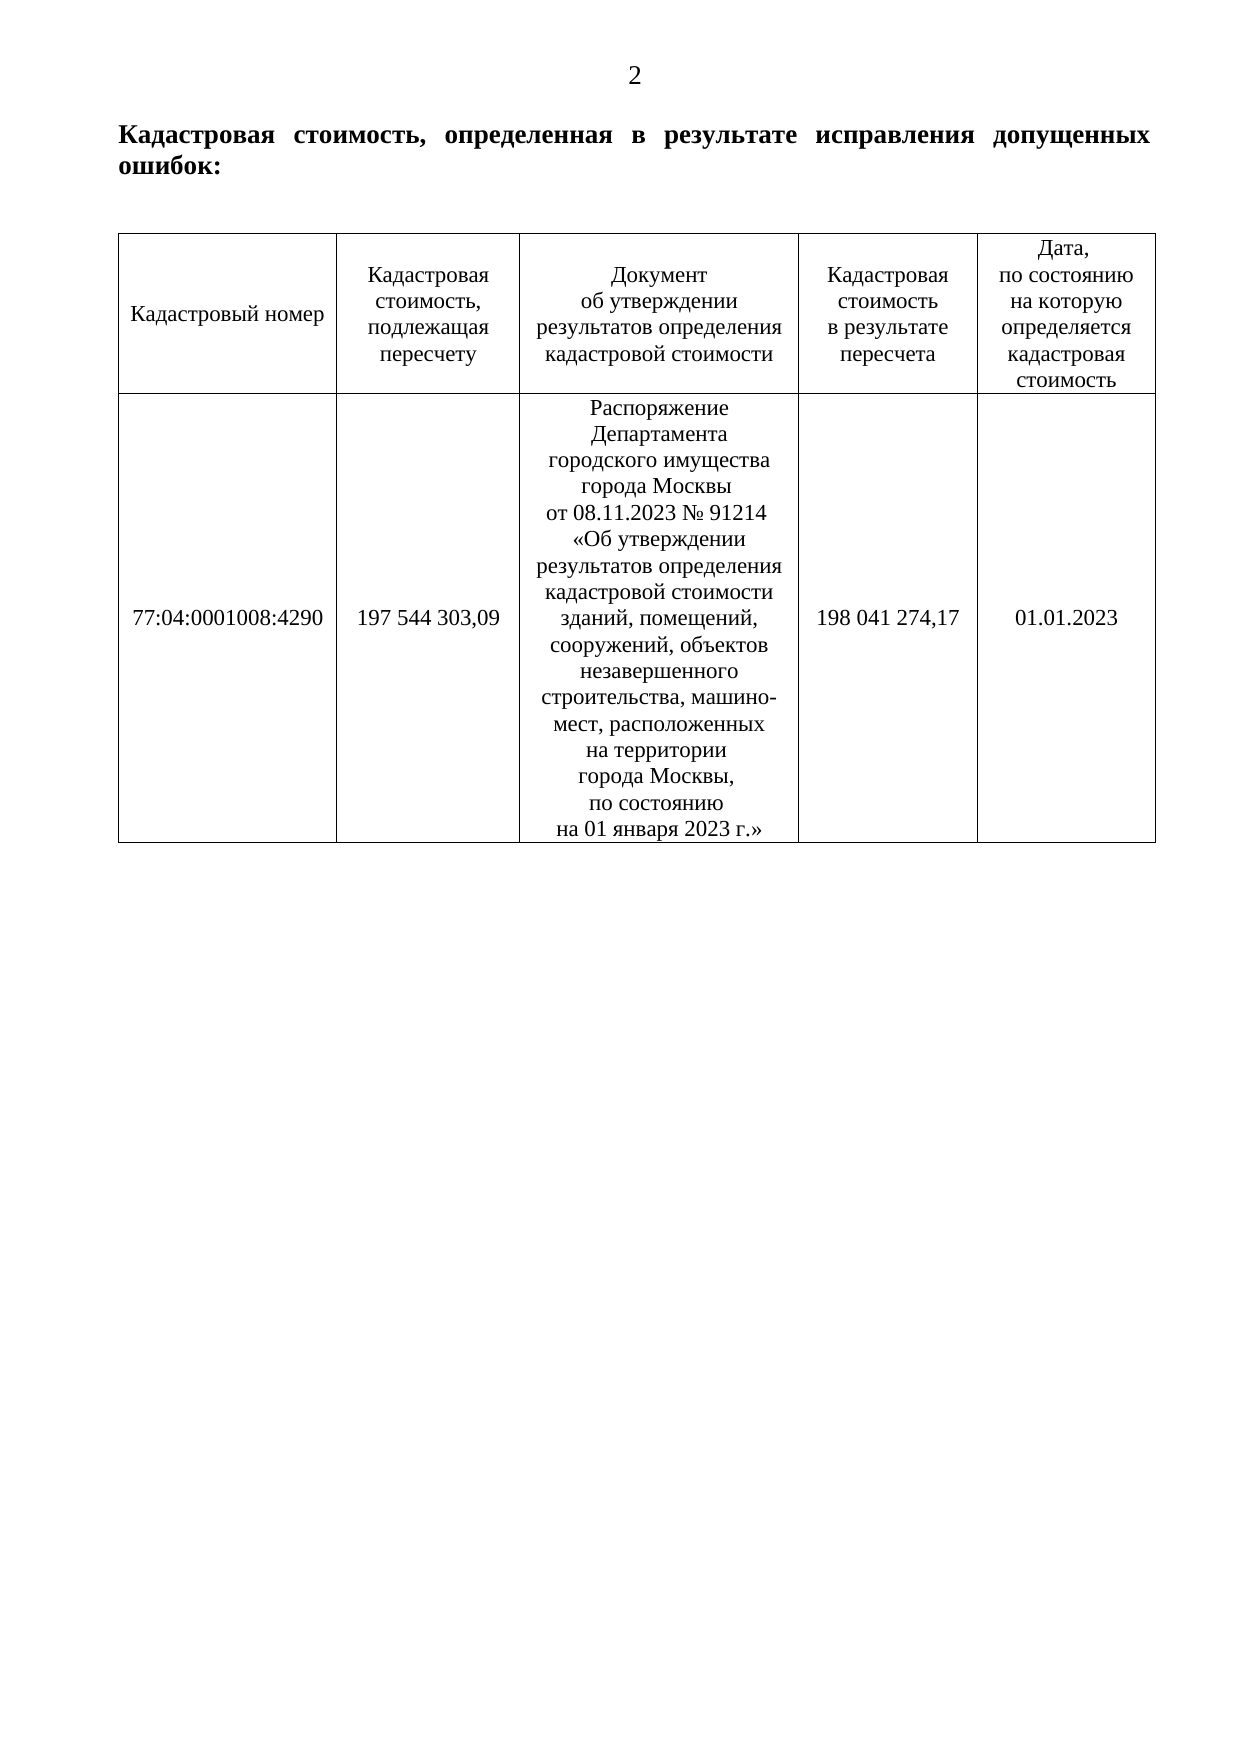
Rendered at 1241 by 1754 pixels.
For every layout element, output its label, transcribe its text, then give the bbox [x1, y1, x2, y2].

text Кадастровая стоимость, определенная в результате исправления допущенных ошибок: [118, 118, 1152, 180]
table_header Кадастровая стоимость в результате пересчета [799, 234, 977, 392]
table_header Дата, по состоянию на которую определяется кадастровая стоимость [978, 234, 1155, 392]
table_cell Распоряжение Департамента городского имущества города Москвы от 08.11.2023 № 91214 «Об утверждении результатов определения кадастровой стоимости зданий, помещений, сооружений, объектов незавершенного строительства, машино-мест, расположенных на территории города Москвы, по состоянию на 01 января 2023 г.» [520, 394, 798, 842]
table_header Кадастровая стоимость, подлежащая пересчету [337, 234, 519, 392]
table_cell 197 544 303,09 [337, 394, 519, 842]
table_cell 01.01.2023 [978, 394, 1155, 842]
table_cell 77:04:0001008:4290 [119, 394, 336, 842]
table_header Документ об утверждении результатов определения кадастровой стоимости [520, 234, 798, 392]
table_cell 198 041 274,17 [799, 394, 977, 842]
table_header Кадастровый номер [119, 234, 336, 392]
